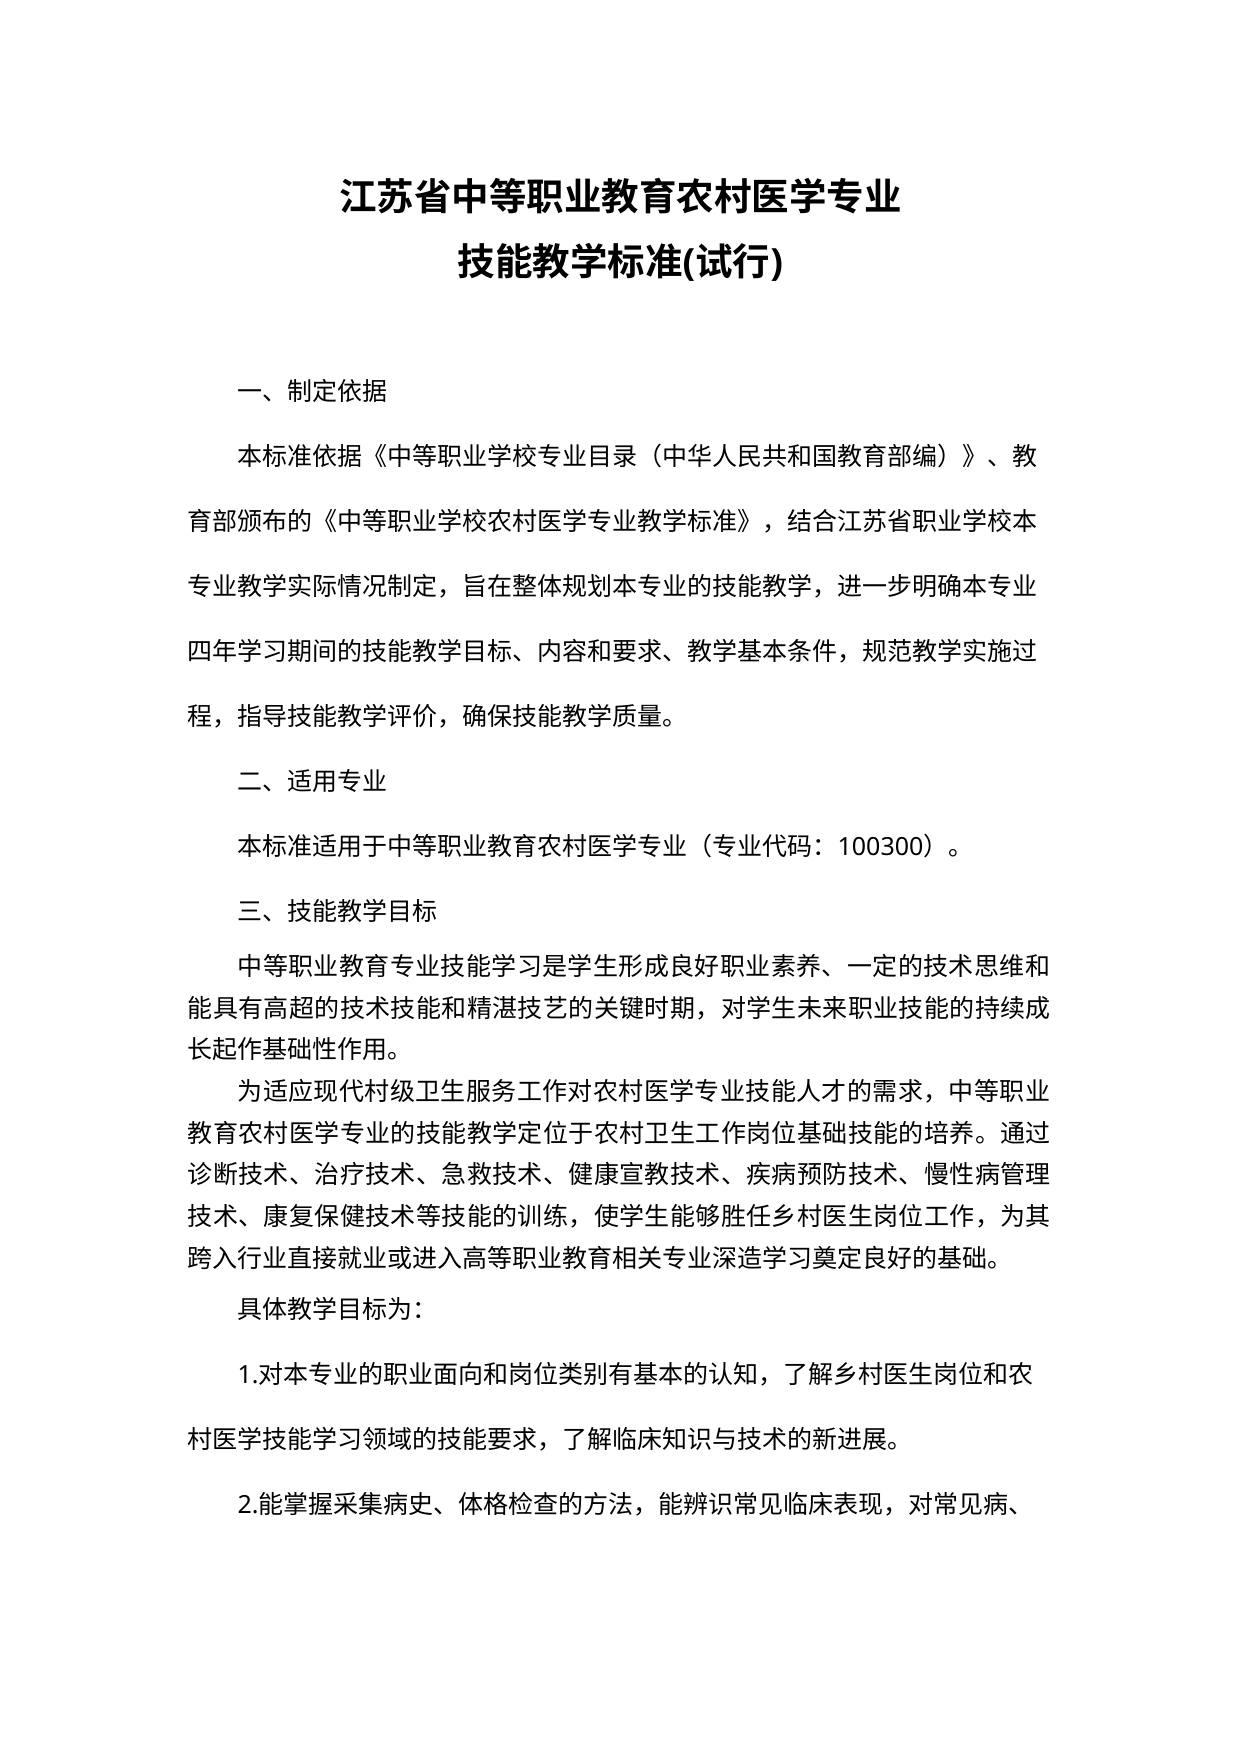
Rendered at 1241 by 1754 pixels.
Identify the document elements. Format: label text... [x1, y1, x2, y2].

text 江苏省中等职业教育农村医学专业 [187, 162, 1053, 227]
text 本标准依据《中等职业学校专业目录（中华人民共和国教育部编）》、教育部颁布的《中等职业学校农村医学专业教学标准》，结合江苏省职业学校本专业教学实际情况制定，旨在整体规划本专业的技能教学，进一步明确本专业四年学习期间的技能教学目标、内容和要求、教学基本条件，规范教学实施过程，指导技能教学评价，确保技能教学质量。 [187, 422, 1053, 747]
text 为适应现代村级卫生服务工作对农村医学专业技能人才的需求，中等职业教育农村医学专业的技能教学定位于农村卫生工作岗位基础技能的培养。通过诊断技术、治疗技术、急救技术、健康宣教技术、疾病预防技术、慢性病管理技术、康复保健技术等技能的训练，使学生能够胜任乡村医生岗位工作，为其跨入行业直接就业或进入高等职业教育相关专业深造学习奠定良好的基础。 [187, 1067, 1053, 1275]
text 技能教学标准(试行) [187, 227, 1053, 292]
text 本标准适用于中等职业教育农村医学专业（专业代码：100300）。 [187, 812, 1053, 877]
text 1.对本专业的职业面向和岗位类别有基本的认知，了解乡村医生岗位和农村医学技能学习领域的技能要求，了解临床知识与技术的新进展。 [187, 1340, 1053, 1470]
text 一、制定依据 [187, 357, 1053, 422]
text 二、适用专业 [187, 747, 1053, 812]
text 三、技能教学目标 [187, 877, 1053, 942]
text 中等职业教育专业技能学习是学生形成良好职业素养、一定的技术思维和能具有高超的技术技能和精湛技艺的关键时期，对学生未来职业技能的持续成长起作基础性作用。 [187, 942, 1053, 1067]
text 具体教学目标为： [187, 1275, 1053, 1340]
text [187, 1470, 1053, 1535]
